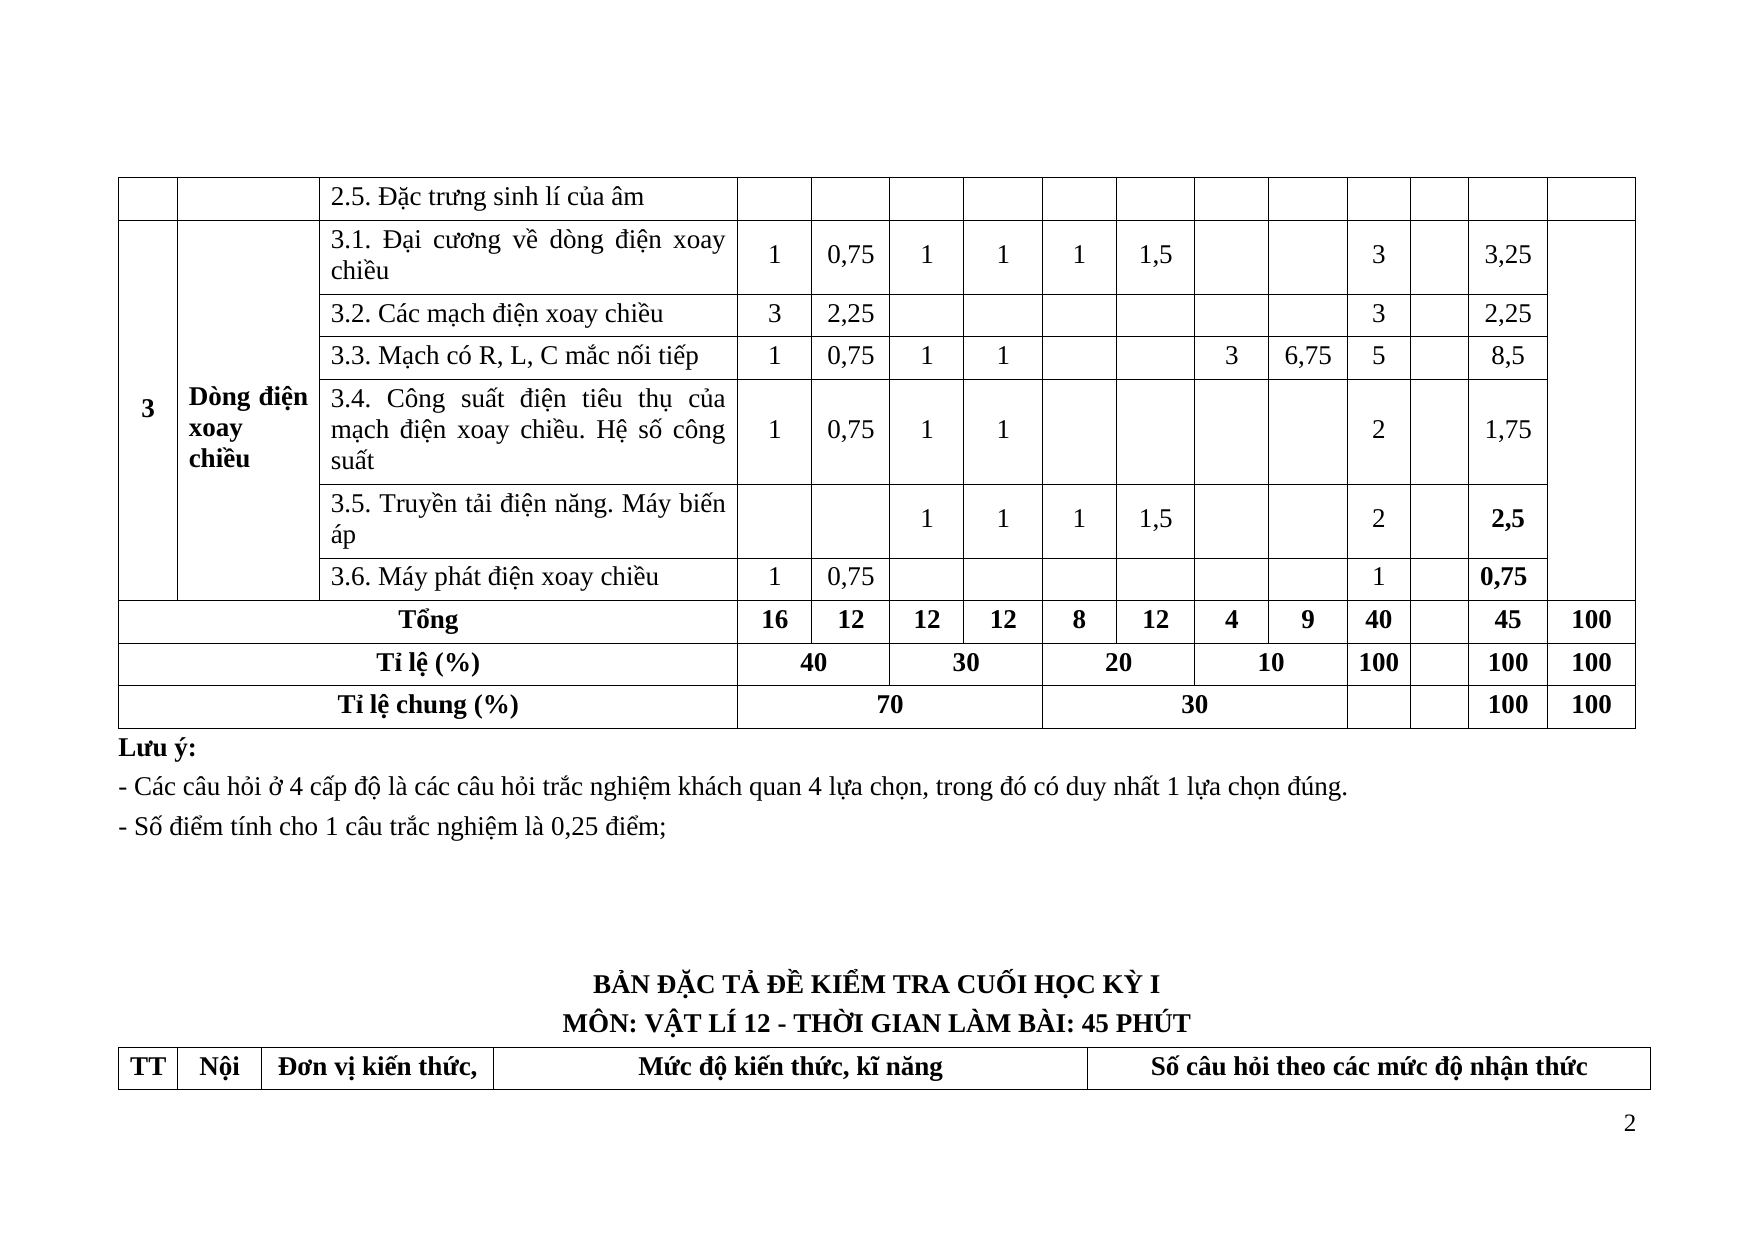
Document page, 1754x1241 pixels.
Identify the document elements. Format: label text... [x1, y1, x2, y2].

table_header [494, 1048, 1087, 1089]
table_cell 3 [1195, 337, 1268, 379]
table_header Nội dung kiến thức [178, 1048, 261, 1089]
table_cell [1469, 178, 1547, 220]
table_cell 70 [738, 686, 1042, 728]
table_cell 100 [1548, 644, 1635, 685]
table_cell 3 [119, 221, 177, 600]
table_cell [1411, 337, 1468, 379]
table_cell Tỉ lệ (%) [119, 644, 737, 685]
table_cell [1411, 178, 1468, 220]
table_cell 1 [738, 337, 811, 379]
text - Các câu hỏi ở 4 cấp độ là các câu hỏi trắc nghiệm khách quan 4 lựa chọn, trong đó có duy nhất 1 lựa chọn đúng. [118, 770, 1636, 802]
table_cell 0,75 [1469, 559, 1547, 600]
table_cell 2,5 [1469, 485, 1547, 557]
table_cell 3 [1348, 295, 1410, 336]
table_cell [1411, 221, 1468, 293]
table_cell 1 [738, 380, 811, 484]
table_cell 8 [1043, 601, 1116, 643]
table_cell 3,25 [1469, 221, 1547, 293]
table_cell [1411, 295, 1468, 336]
table_cell [890, 559, 963, 600]
table_cell 12 [812, 601, 889, 643]
table_cell [1043, 337, 1116, 379]
table_cell 12 [1117, 601, 1194, 643]
table_cell [1269, 485, 1347, 557]
table_cell [1117, 380, 1194, 484]
table_cell [964, 559, 1042, 600]
table_cell [1195, 178, 1268, 220]
table_cell [1043, 295, 1116, 336]
table_cell [1411, 686, 1468, 728]
table_cell 100 [1548, 686, 1635, 728]
table_cell 3.4. Công suất điện tiêu thụ của mạch điện xoay chiều. Hệ số công suất [320, 380, 737, 484]
table_cell 1 [964, 485, 1042, 557]
table_cell [738, 178, 811, 220]
table_cell [1117, 295, 1194, 336]
table_cell [1411, 485, 1468, 557]
table_cell 4 [1195, 601, 1268, 643]
table_cell 1 [964, 380, 1042, 484]
table_cell [1269, 380, 1347, 484]
table_cell 3.2. Các mạch điện xoay chiều [320, 295, 737, 336]
table_cell 45 [1469, 601, 1547, 643]
table_cell 10 [1195, 644, 1347, 685]
table_cell 3.3. Mạch có R, L, C mắc nối tiếp [320, 337, 737, 379]
table_cell 100 [1348, 644, 1410, 685]
table_cell [1117, 559, 1194, 600]
table_cell 5 [1348, 337, 1410, 379]
table_cell 12 [964, 601, 1042, 643]
table_cell Tổng [119, 601, 737, 643]
table_cell [738, 485, 811, 557]
table_cell [1411, 380, 1468, 484]
table_cell 2,25 [812, 295, 889, 336]
table_cell [812, 178, 889, 220]
table_cell [1269, 559, 1347, 600]
text BẢN ĐẶC TẢ ĐỀ KIỂM TRA CUỐI HỌC KỲ I [118, 968, 1636, 999]
table_cell [1117, 178, 1194, 220]
table_cell [1117, 337, 1194, 379]
table_cell 20 [1043, 644, 1194, 685]
table_cell 6,75 [1269, 337, 1347, 379]
table_cell 3 [1348, 221, 1410, 293]
table_cell 1 [890, 380, 963, 484]
table_cell 100 [1469, 644, 1547, 685]
table_cell [1411, 644, 1468, 685]
text Lưu ý: [118, 731, 1636, 762]
table_cell 1,5 [1117, 485, 1194, 557]
table_cell 1 [1043, 221, 1116, 293]
table_cell [1348, 686, 1410, 728]
table_cell [1195, 380, 1268, 484]
table_cell [1269, 295, 1347, 336]
table_cell 3.6. Máy phát điện xoay chiều [320, 559, 737, 600]
table_cell 8,5 [1469, 337, 1547, 379]
table_cell 16 [738, 601, 811, 643]
table_cell [1348, 178, 1410, 220]
table_cell 1 [890, 485, 963, 557]
table_cell [1195, 295, 1268, 336]
table_cell 2,25 [1469, 295, 1547, 336]
table_cell [1269, 221, 1347, 293]
table_cell 9 [1269, 601, 1347, 643]
table_cell 2 [1348, 485, 1410, 557]
table_cell [1043, 380, 1116, 484]
table_header Số câu hỏi theo các mức độ nhận thức [1088, 1048, 1650, 1089]
table_cell 1 [1348, 559, 1410, 600]
table_cell 1 [1043, 485, 1116, 557]
table_cell 3 [738, 295, 811, 336]
table_cell 0,75 [812, 337, 889, 379]
table_cell [1195, 485, 1268, 557]
table_cell 1 [738, 221, 811, 293]
table_cell [890, 295, 963, 336]
text - Số điểm tính cho 1 câu trắc nghiệm là 0,25 điểm; [118, 810, 1636, 841]
table_cell [964, 295, 1042, 336]
table_cell 40 [738, 644, 889, 685]
table_cell [1411, 601, 1468, 643]
table_cell [890, 178, 963, 220]
text MÔN: VẬT LÍ 12 - THỜI GIAN LÀM BÀI: 45 PHÚT [118, 1007, 1636, 1038]
table_cell [1195, 559, 1268, 600]
table_cell [964, 178, 1042, 220]
table_cell [1269, 178, 1347, 220]
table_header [262, 1048, 493, 1089]
table_cell 1,75 [1469, 380, 1547, 484]
table_cell 1 [738, 559, 811, 600]
table_cell 0,75 [812, 559, 889, 600]
table_cell 1 [890, 221, 963, 293]
table_cell [1548, 221, 1635, 600]
table_cell 0,75 [812, 221, 889, 293]
table_cell [1043, 178, 1116, 220]
table_cell 100 [1469, 686, 1547, 728]
table_cell 3.1. Đại cương về dòng điện xoay chiều [320, 221, 737, 293]
table_cell 1 [964, 221, 1042, 293]
table_header TT [119, 1048, 177, 1089]
table_cell Dòng điện xoay chiều [178, 221, 319, 600]
table_cell 30 [1043, 686, 1347, 728]
table_cell 1 [890, 337, 963, 379]
table_cell 1,5 [1117, 221, 1194, 293]
table_cell [812, 485, 889, 557]
table_cell [1043, 559, 1116, 600]
table_cell 40 [1348, 601, 1410, 643]
table_cell 1 [964, 337, 1042, 379]
table_cell 0,75 [812, 380, 889, 484]
table_cell Tỉ lệ chung (%) [119, 686, 737, 728]
table_cell [1195, 221, 1268, 293]
table_cell 100 [1548, 601, 1635, 643]
table_cell 2.5. Đặc trưng sinh lí của âm [320, 178, 737, 220]
table_cell 30 [890, 644, 1042, 685]
table_cell 12 [890, 601, 963, 643]
table_cell 3.5. Truyền tải điện năng. Máy biến áp [320, 485, 737, 557]
table_cell [1411, 559, 1468, 600]
table_cell 2 [1348, 380, 1410, 484]
